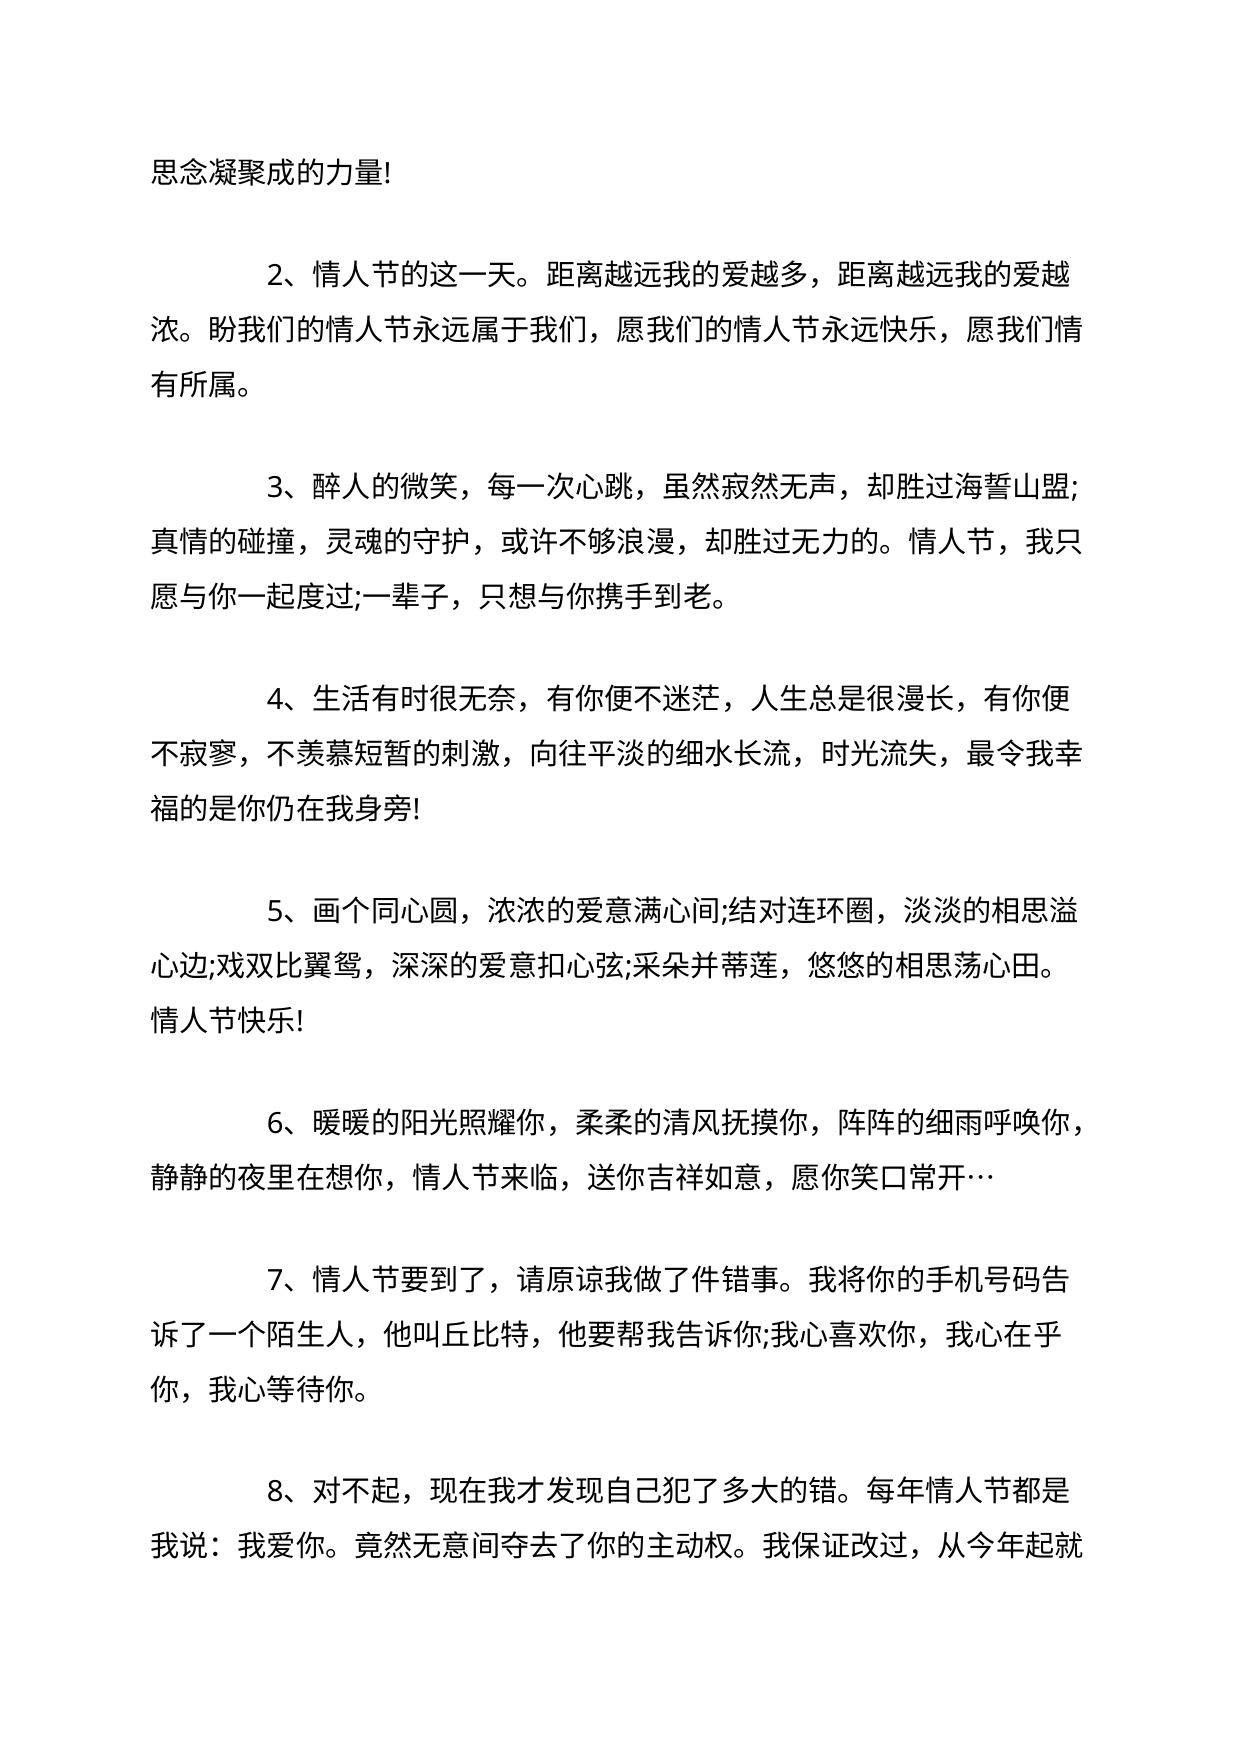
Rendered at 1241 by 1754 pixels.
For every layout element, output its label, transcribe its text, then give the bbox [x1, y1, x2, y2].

text 4、生活有时很无奈，有你便不迷茫，人生总是很漫长，有你便不寂寥，不羡慕短暂的刺激，向往平淡的细水长流，时光流失，最令我幸福的是你仍在我身旁! [150, 676, 1090, 828]
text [150, 1468, 1090, 1565]
text 7、情人节要到了，请原谅我做了件错事。我将你的手机号码告诉了一个陌生人，他叫丘比特，他要帮我告诉你;我心喜欢你，我心在乎你，我心等待你。 [150, 1256, 1090, 1408]
text 3、醉人的微笑，每一次心跳，虽然寂然无声，却胜过海誓山盟;真情的碰撞，灵魂的守护，或许不够浪漫，却胜过无力的。情人节，我只愿与你一起度过;一辈子，只想与你携手到老。 [150, 464, 1090, 616]
text 5、画个同心圆，浓浓的爱意满心间;结对连环圈，淡淡的相思溢心边;戏双比翼鸳，深深的爱意扣心弦;采朵并蒂莲，悠悠的相思荡心田。情人节快乐! [150, 887, 1090, 1040]
text 2、情人节的这一天。距离越远我的爱越多，距离越远我的爱越浓。盼我们的情人节永远属于我们，愿我们的情人节永远快乐，愿我们情有所属。 [150, 252, 1090, 404]
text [150, 150, 1090, 192]
text 6、暖暖的阳光照耀你，柔柔的清风抚摸你，阵阵的细雨呼唤你，静静的夜里在想你，情人节来临，送你吉祥如意，愿你笑口常开… [150, 1099, 1090, 1197]
